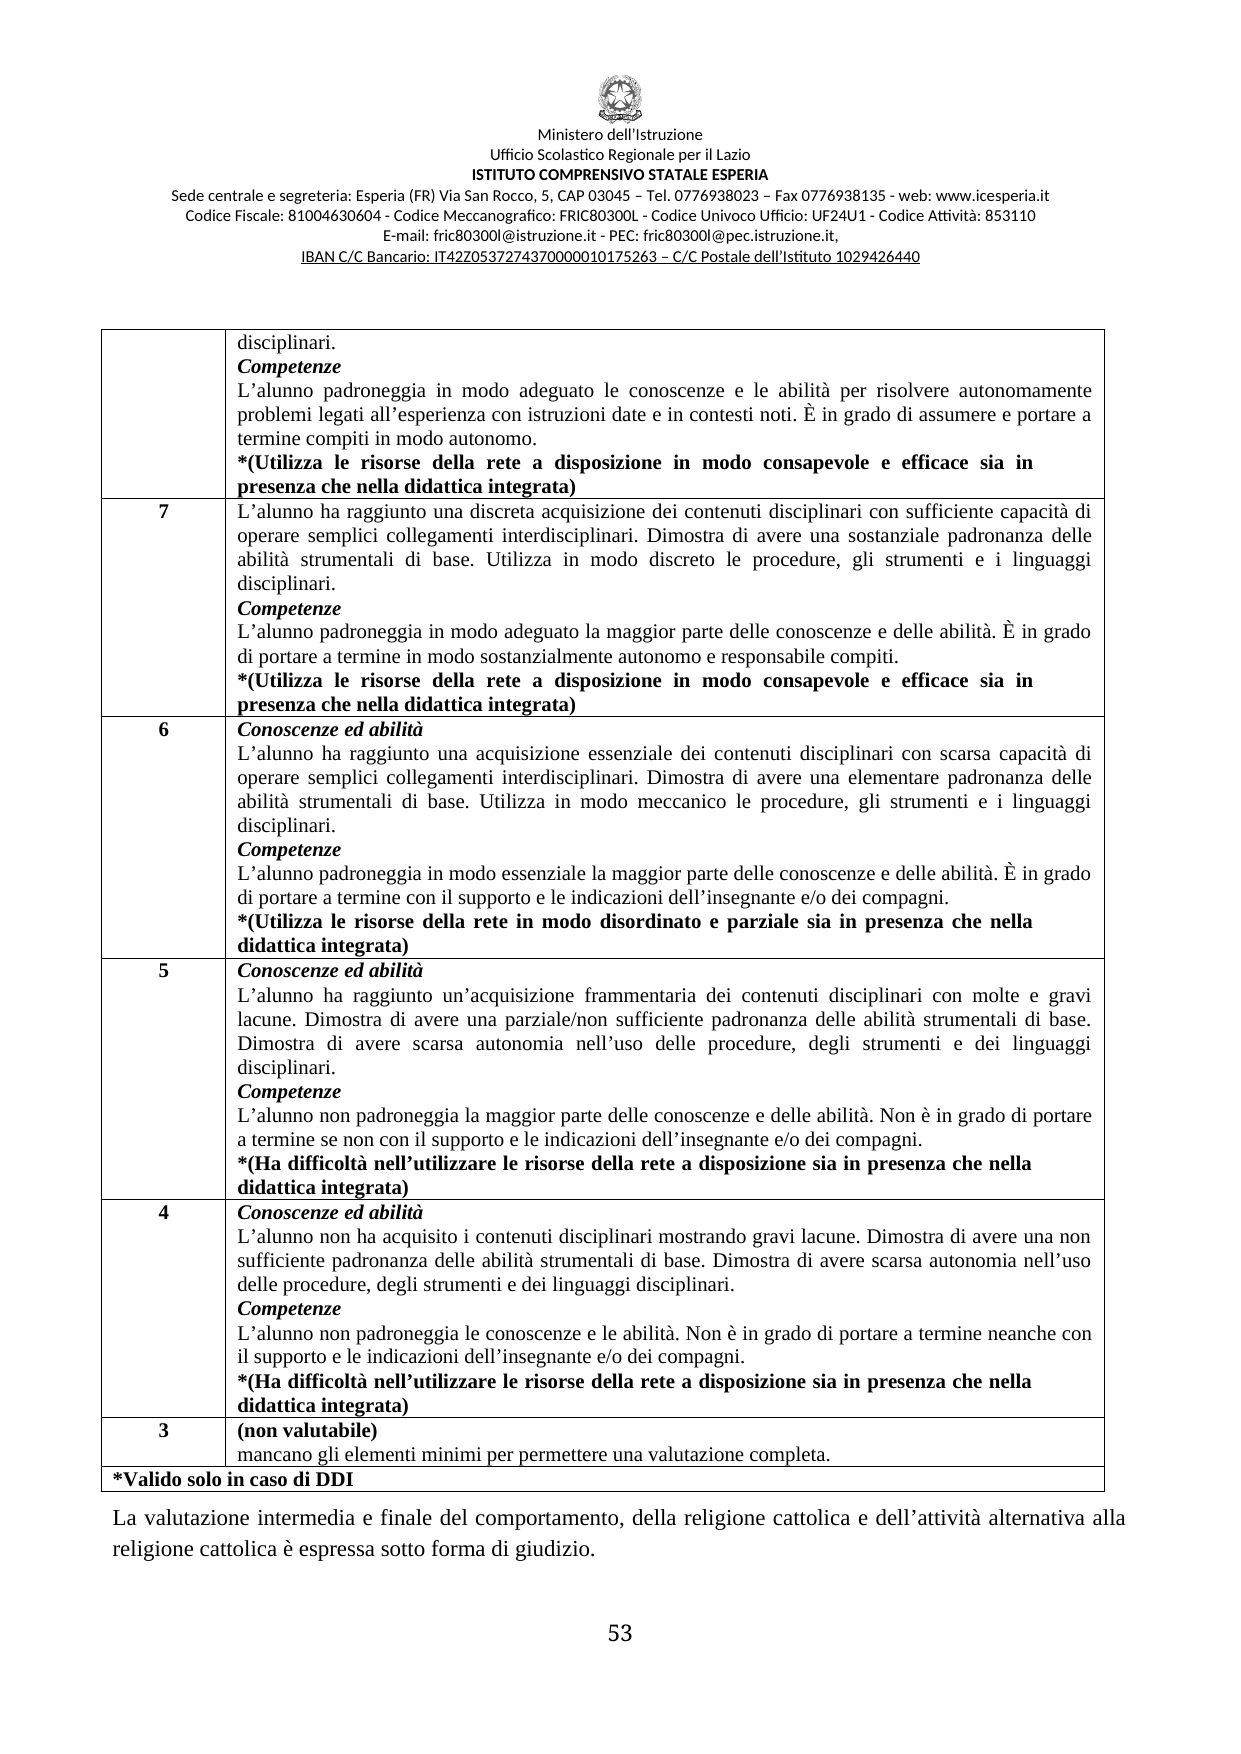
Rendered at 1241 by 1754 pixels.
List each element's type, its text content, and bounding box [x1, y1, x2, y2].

table_cell 7 [102, 499, 225, 716]
table_cell *Valido solo in caso di DDI [102, 1467, 1104, 1491]
text La valutazione intermedia e finale del comportamento, della religione cattolica e dell’attività alternativa alla religione cattolica è espressa sotto forma di giudizio. [112, 1504, 1128, 1561]
table_cell (non valutabile) mancano gli elementi minimi per permettere una valutazione completa. [226, 1418, 1104, 1466]
table_cell 6 [102, 717, 225, 957]
table_cell 8 [102, 330, 225, 498]
table_cell 5 [102, 959, 225, 1199]
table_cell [226, 330, 1104, 498]
table_cell L’alunno ha raggiunto una discreta acquisizione dei contenuti disciplinari con sufficiente capacità di operare semplici collegamenti interdisciplinari. Dimostra di avere una sostanziale padronanza delle abilità strumentali di base. Utilizza in modo discreto le procedure, gli strumenti e i linguaggi disciplinari. Competenze L’alunno padroneggia in modo adeguato la maggior parte delle conoscenze e delle abilità. È in grado di portare a termine in modo sostanzialmente autonomo e responsabile compiti. *(Utilizza le risorse della rete a disposizione in modo consapevole e efficace sia in presenza che nella didattica integrata) [226, 499, 1104, 716]
table_cell 4 [102, 1200, 225, 1417]
table_cell 3 [102, 1418, 225, 1466]
table_cell Conoscenze ed abilità L’alunno ha raggiunto una acquisizione essenziale dei contenuti disciplinari con scarsa capacità di operare semplici collegamenti interdisciplinari. Dimostra di avere una elementare padronanza delle abilità strumentali di base. Utilizza in modo meccanico le procedure, gli strumenti e i linguaggi disciplinari. Competenze L’alunno padroneggia in modo essenziale la maggior parte delle conoscenze e delle abilità. È in grado di portare a termine con il supporto e le indicazioni dell’insegnante e/o dei compagni. *(Utilizza le risorse della rete in modo disordinato e parziale sia in presenza che nella didattica integrata) [226, 717, 1104, 957]
table_cell Conoscenze ed abilità L’alunno non ha acquisito i contenuti disciplinari mostrando gravi lacune. Dimostra di avere una non sufficiente padronanza delle abilità strumentali di base. Dimostra di avere scarsa autonomia nell’uso delle procedure, degli strumenti e dei linguaggi disciplinari. Competenze L’alunno non padroneggia le conoscenze e le abilità. Non è in grado di portare a termine neanche con il supporto e le indicazioni dell’insegnante e/o dei compagni. *(Ha difficoltà nell’utilizzare le risorse della rete a disposizione sia in presenza che nella didattica integrata) [226, 1200, 1104, 1417]
table_cell Conoscenze ed abilità L’alunno ha raggiunto un’acquisizione frammentaria dei contenuti disciplinari con molte e gravi lacune. Dimostra di avere una parziale/non sufficiente padronanza delle abilità strumentali di base. Dimostra di avere scarsa autonomia nell’uso delle procedure, degli strumenti e dei linguaggi disciplinari. Competenze L’alunno non padroneggia la maggior parte delle conoscenze e delle abilità. Non è in grado di portare a termine se non con il supporto e le indicazioni dell’insegnante e/o dei compagni. *(Ha difficoltà nell’utilizzare le risorse della rete a disposizione sia in presenza che nella didattica integrata) [226, 959, 1104, 1199]
